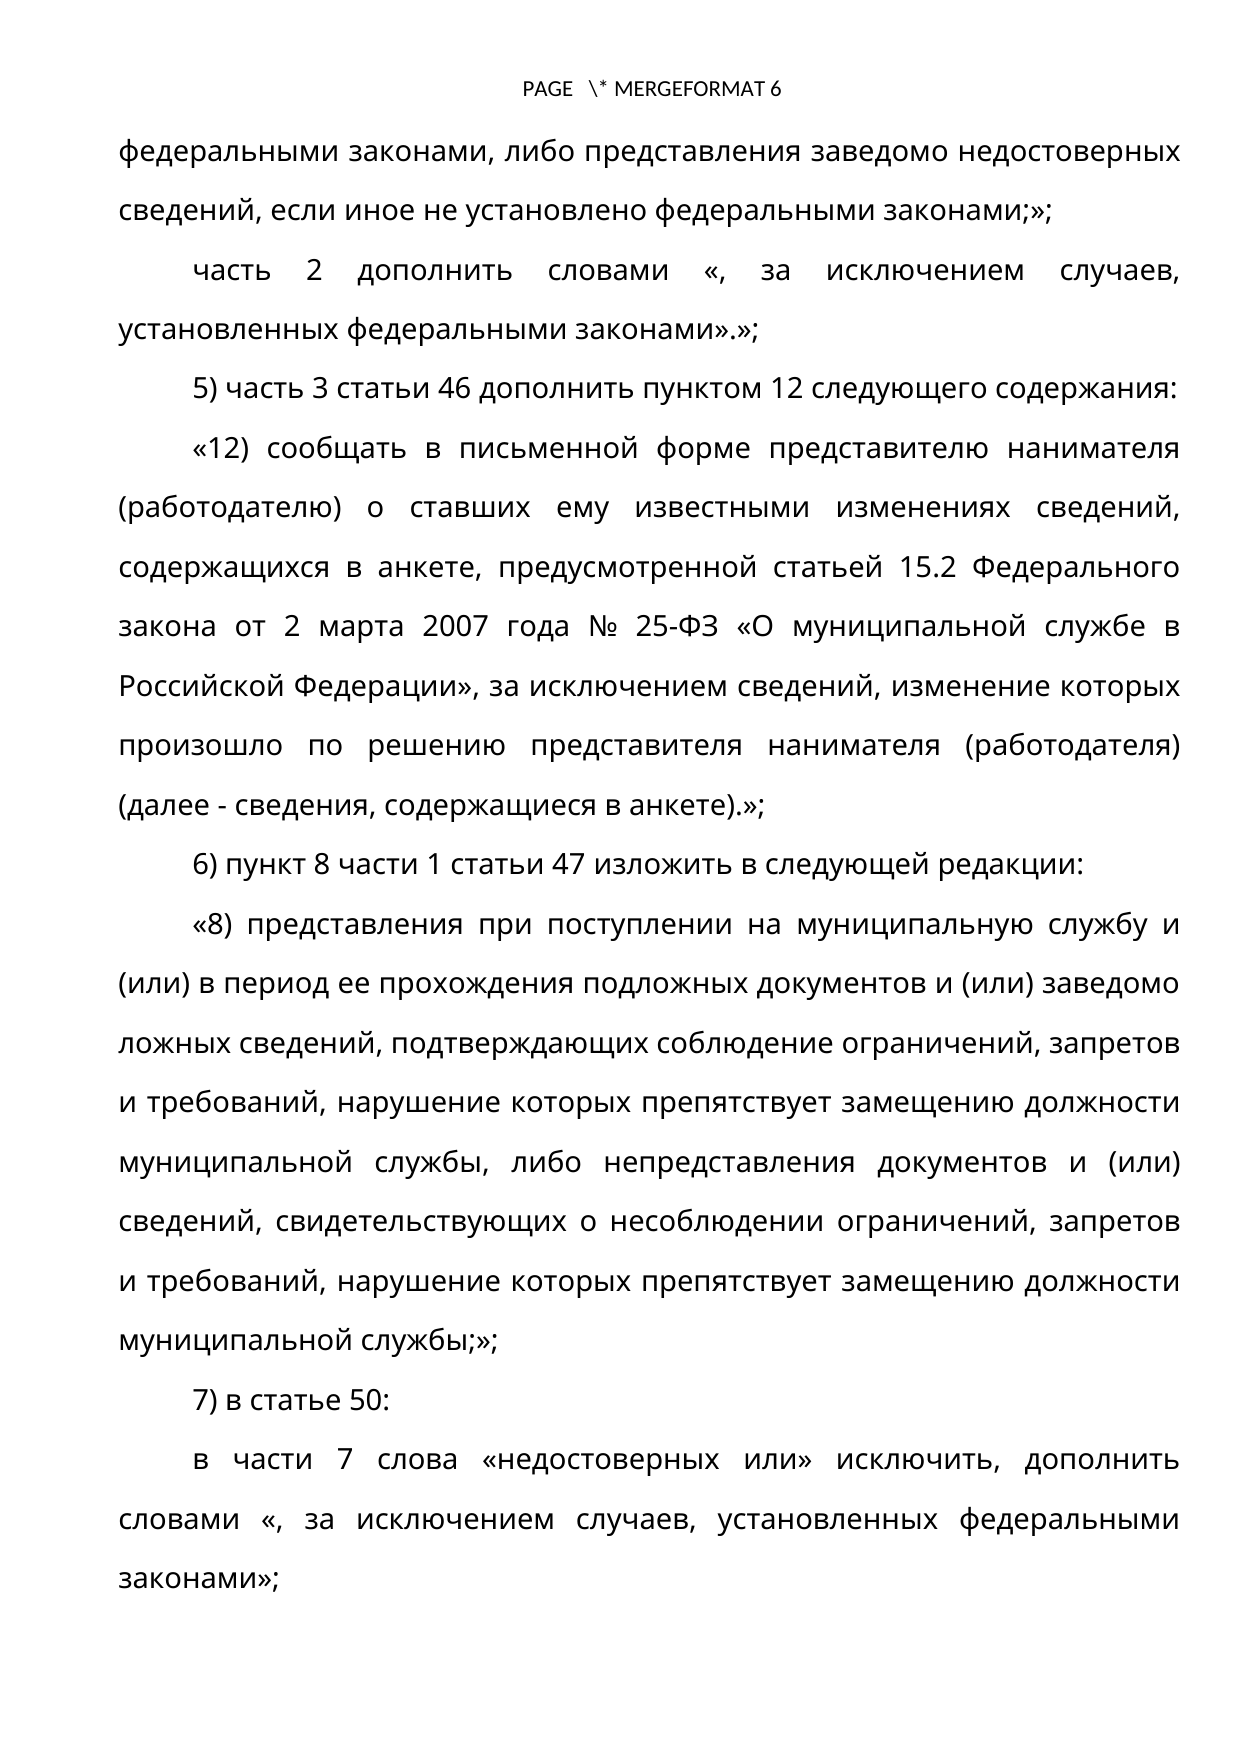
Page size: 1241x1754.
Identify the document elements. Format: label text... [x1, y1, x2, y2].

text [118, 130, 1181, 229]
text «12) сообщать в письменной форме представителю нанимателя (работодателю) о ставших ему известными изменениях сведений, содержащихся в анкете, предусмотренной статьей 15.2 Федерального закона от 2 марта 2007 года № 25-ФЗ «О муниципальной службе в Российской Федерации», за исключением сведений, изменение которых произошло по решению представителя нанимателя (работодателя) (далее - сведения, содержащиеся в анкете).»; [118, 427, 1181, 824]
text «8) представления при поступлении на муниципальную службу и (или) в период ее прохождения подложных документов и (или) заведомо ложных сведений, подтверждающих соблюдение ограничений, запретов и требований, нарушение которых препятствует замещению должности муниципальной службы, либо непредставления документов и (или) сведений, свидетельствующих о несоблюдении ограничений, запретов и требований, нарушение которых препятствует замещению должности муниципальной службы;»; [118, 903, 1181, 1359]
text 6) пункт 8 части 1 статьи 47 изложить в следующей редакции: [118, 844, 1181, 883]
text в части 7 слова «недостоверных или» исключить, дополнить словами «, за исключением случаев, установленных федеральными законами»; [118, 1438, 1181, 1597]
text 7) в статье 50: [118, 1379, 1181, 1419]
text часть 2 дополнить словами «, за исключением случаев, установленных федеральными законами».»; [118, 249, 1181, 348]
text 5) часть 3 статьи 46 дополнить пунктом 12 следующего содержания: [118, 368, 1181, 407]
